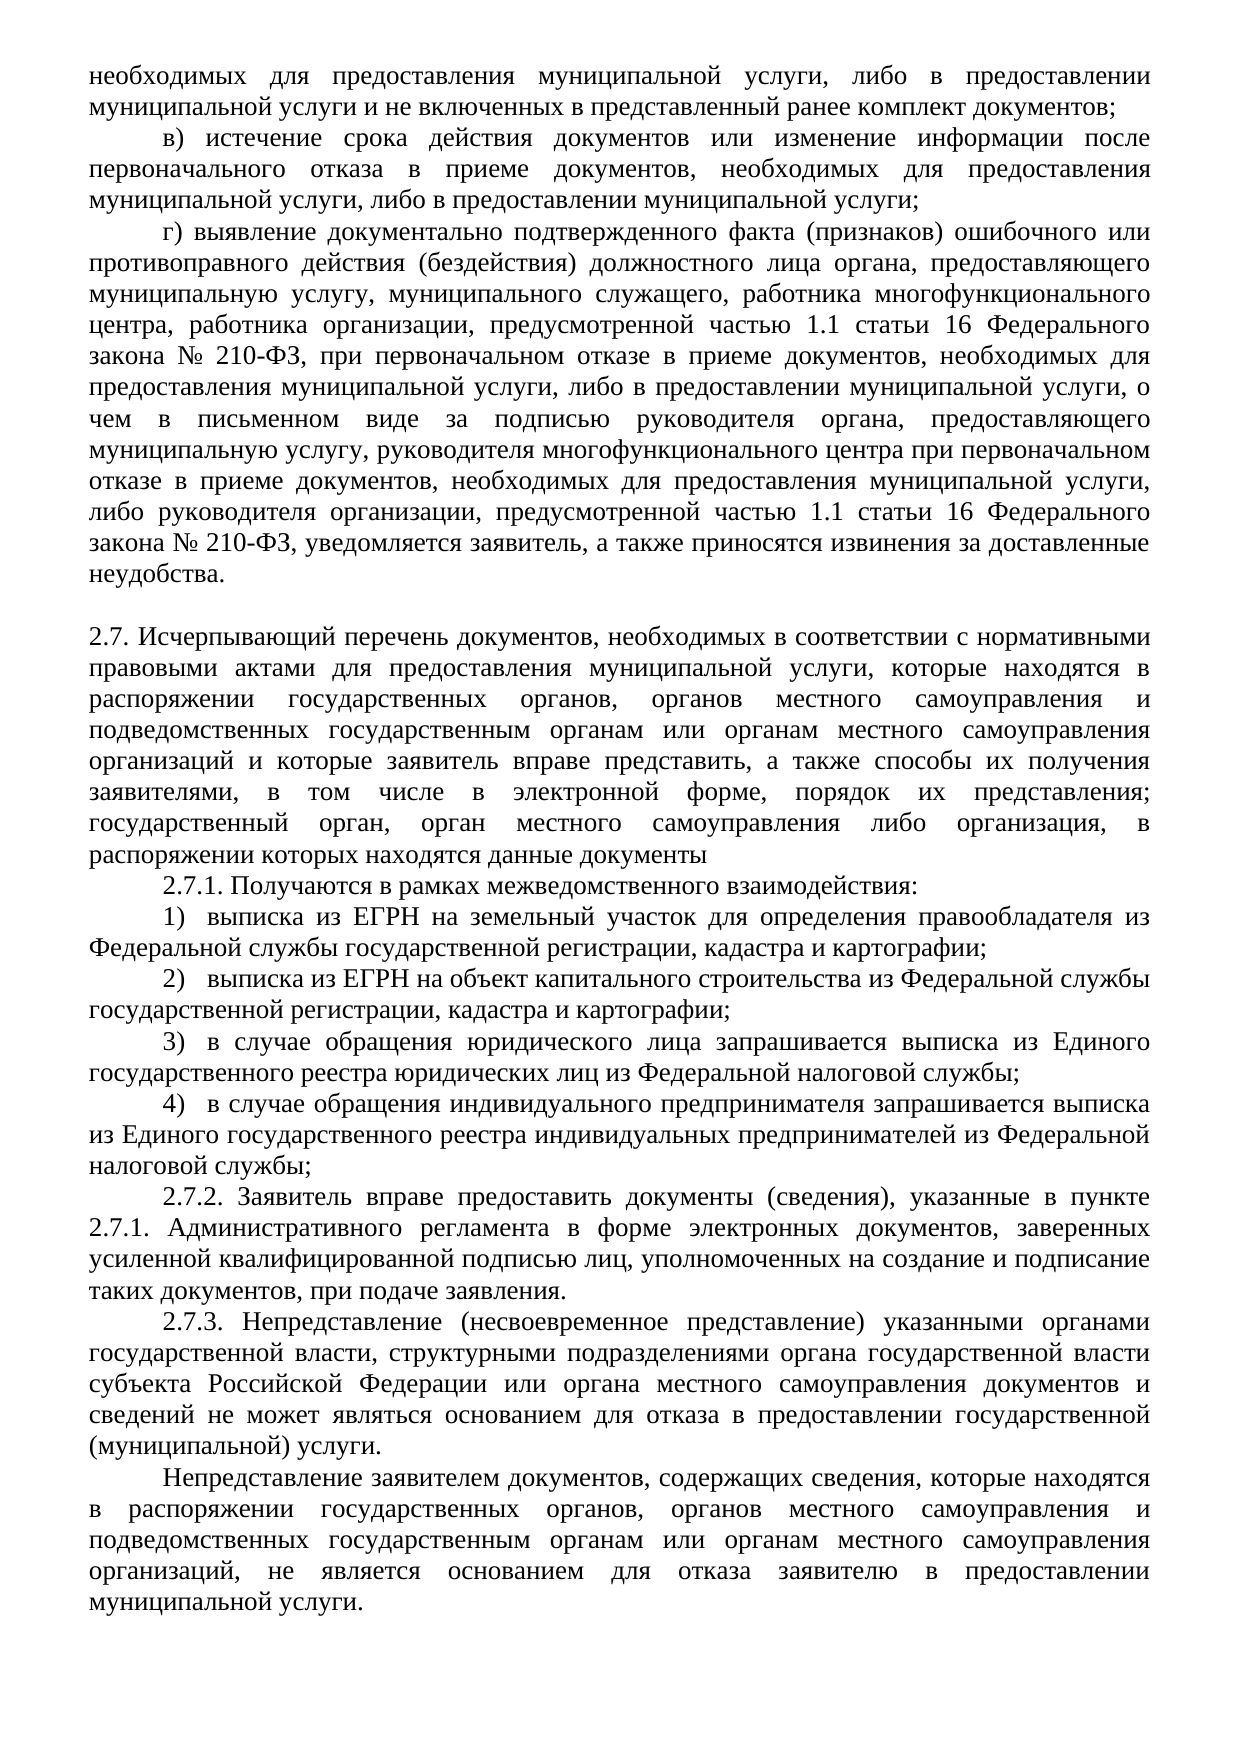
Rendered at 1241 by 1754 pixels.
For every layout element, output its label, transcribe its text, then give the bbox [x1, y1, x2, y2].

list в случае обращения юридического лица запрашивается выписка из Единого государственного реестра юридических лиц из Федеральной налоговой службы; [89, 1024, 1152, 1087]
list выписка из ЕГРН на объект капитального строительства из Федеральной службы государственной регистрации, кадастра и картографии; [89, 962, 1152, 1024]
list в случае обращения индивидуального предпринимателя запрашивается выписка из Единого государственного реестра индивидуальных предпринимателей из Федеральной налоговой службы; [89, 1087, 1152, 1180]
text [89, 59, 1152, 121]
text г) выявление документально подтвержденного факта (признаков) ошибочного или противоправного действия (бездействия) должностного лица органа, предоставляющего муниципальную услугу, муниципального служащего, работника многофункционального центра, работника организации, предусмотренной частью 1.1 статьи 16 Федерального закона № 210-ФЗ, при первоначальном отказе в приеме документов, необходимых для предоставления муниципальной услуги, либо в предоставлении муниципальной услуги, о чем в письменном виде за подписью руководителя органа, предоставляющего муниципальную услугу, руководителя многофункционального центра при первоначальном отказе в приеме документов, необходимых для предоставления муниципальной услуги, либо руководителя организации, предусмотренной частью 1.1 статьи 16 Федерального закона № 210-ФЗ, уведомляется заявитель, а также приносятся извинения за доставленные неудобства. [89, 215, 1152, 588]
text 2.7.2. Заявитель вправе предоставить документы (сведения), указанные в пункте 2.7.1. Административного регламента в форме электронных документов, заверенных усиленной квалифицированной подписью лиц, уполномоченных на создание и подписание таких документов, при подаче заявления. [89, 1180, 1152, 1305]
text 2.7.3. Непредставление (несвоевременное представление) указанными органами государственной власти, структурными подразделениями органа государственной власти субъекта Российской Федерации или органа местного самоуправления документов и сведений не может являться основанием для отказа в предоставлении государственной (муниципальной) услуги. [89, 1305, 1152, 1461]
text 2.7. Исчерпывающий перечень документов, необходимых в соответствии с нормативными правовыми актами для предоставления муниципальной услуги, которые находятся в распоряжении государственных органов, органов местного самоуправления и подведомственных государственным органам или органам местного самоуправления организаций и которые заявитель вправе представить, а также способы их получения заявителями, в том числе в электронной форме, порядок их представления; государственный орган, орган местного самоуправления либо организация, в распоряжении которых находятся данные документы [89, 620, 1152, 869]
text в) истечение срока действия документов или изменение информации после первоначального отказа в приеме документов, необходимых для предоставления муниципальной услуги, либо в предоставлении муниципальной услуги; [89, 121, 1152, 215]
text 2.7.1. Получаются в рамках межведомственного взаимодействия: [89, 869, 1152, 900]
text Непредставление заявителем документов, содержащих сведения, которые находятся в распоряжении государственных органов, органов местного самоуправления и подведомственных государственным органам или органам местного самоуправления организаций, не является основанием для отказа заявителю в предоставлении муниципальной услуги. [89, 1461, 1152, 1616]
list выписка из ЕГРН на земельный участок для определения правообладателя из Федеральной службы государственной регистрации, кадастра и картографии; [89, 900, 1152, 962]
